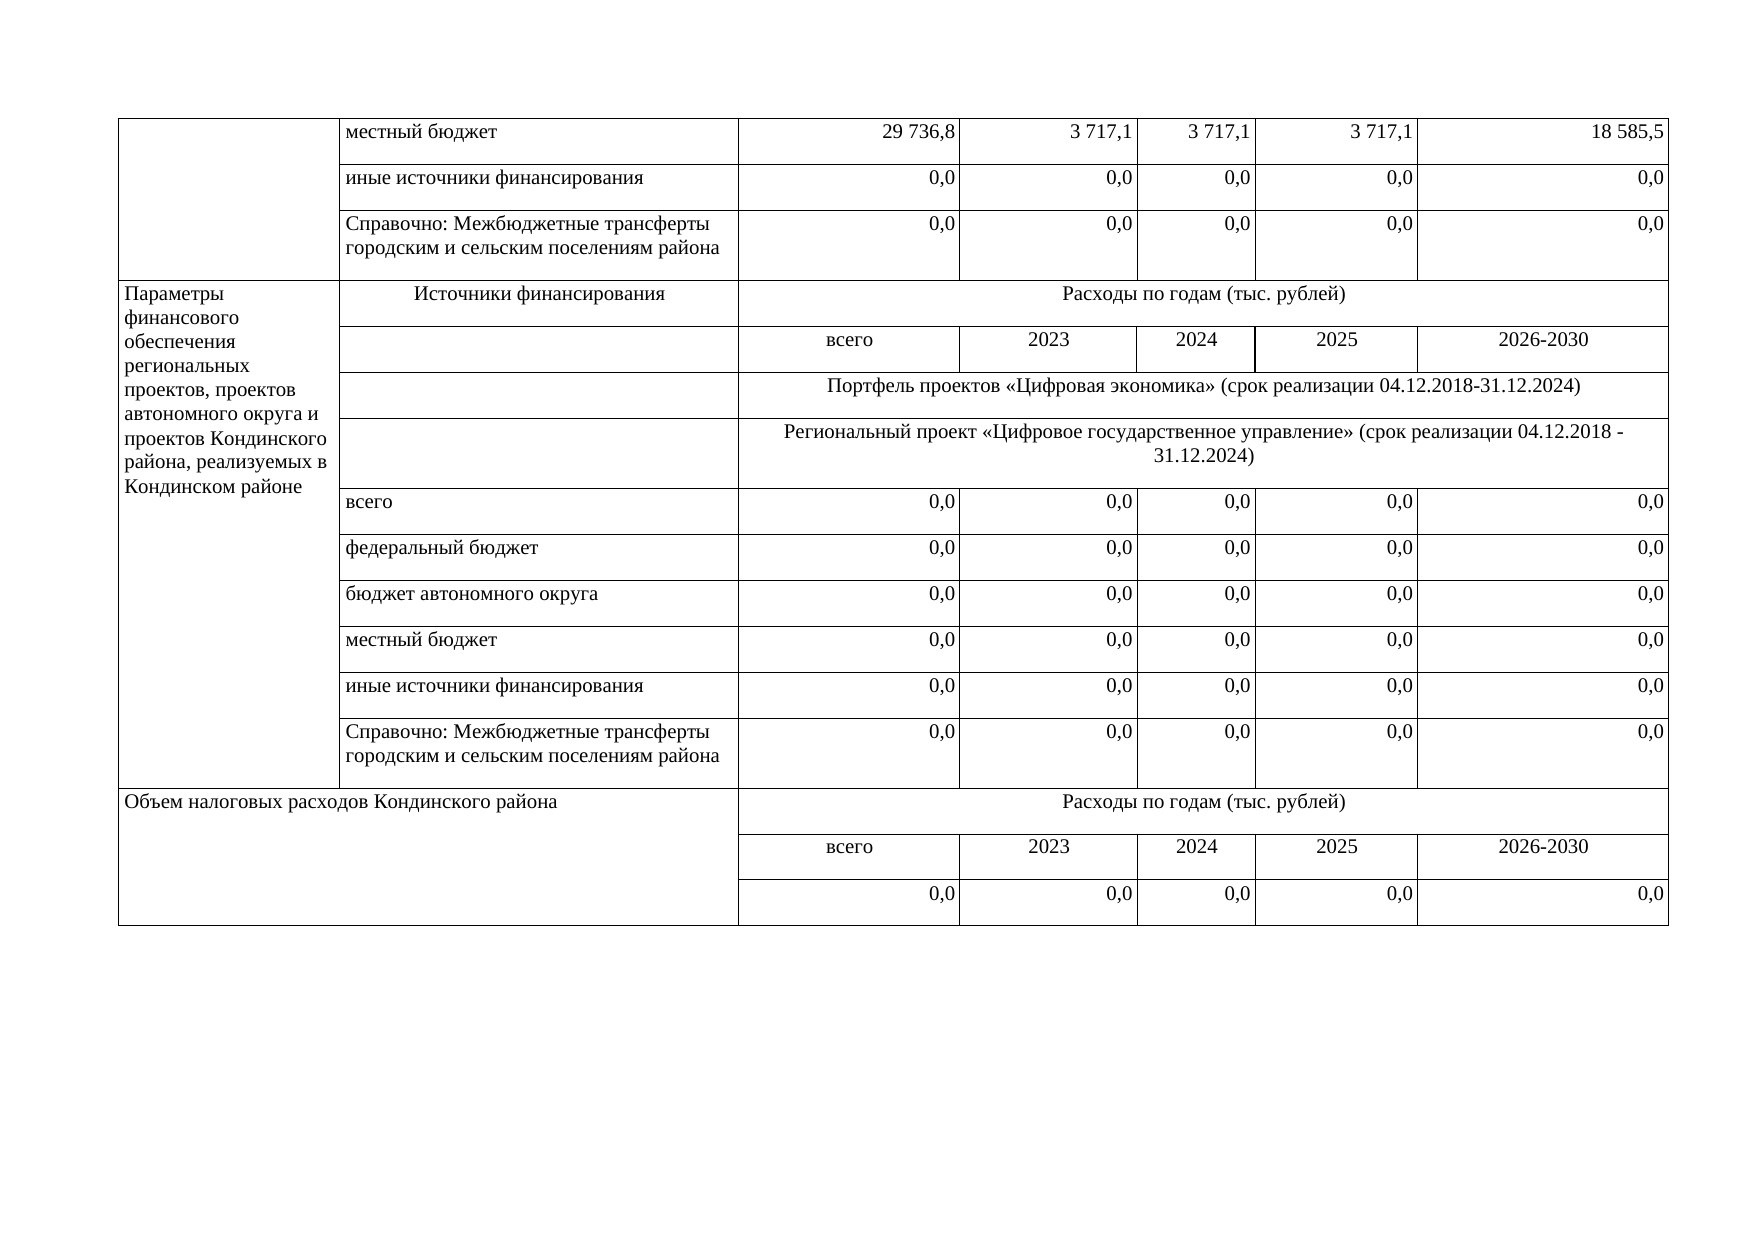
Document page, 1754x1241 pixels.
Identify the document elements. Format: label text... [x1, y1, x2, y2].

table_cell 2023 [960, 327, 1136, 372]
table_cell 0,0 [1256, 211, 1417, 280]
table_cell Расходы по годам (тыс. рублей) [739, 789, 1668, 833]
table_cell 0,0 [1256, 627, 1417, 672]
table_cell 2025 [1256, 835, 1417, 879]
table_cell 0,0 [1138, 880, 1255, 925]
table_cell 2025 [1256, 327, 1417, 372]
table_cell всего [739, 835, 959, 879]
table_cell [340, 373, 738, 418]
table_cell 0,0 [960, 489, 1137, 534]
table_cell 0,0 [1138, 535, 1255, 580]
table_cell федеральный бюджет [340, 535, 738, 580]
table_cell 0,0 [1418, 165, 1668, 210]
table_cell 0,0 [1256, 673, 1417, 717]
table_cell Расходы по годам (тыс. рублей) [739, 281, 1668, 326]
table_cell 0,0 [739, 581, 959, 626]
table_cell 2026-2030 [1418, 835, 1668, 879]
table_cell Портфель проектов «Цифровая экономика» (срок реализации 04.12.2018-31.12.2024) [739, 373, 1668, 418]
table_cell 2024 [1137, 327, 1254, 372]
table_cell 3 717,1 [960, 119, 1137, 164]
table_cell 29 736,8 [739, 119, 959, 164]
table_cell 0,0 [1418, 581, 1668, 626]
table_cell Параметры финансового обеспечения региональных проектов, проектов автономного округа и проектов Кондинского района, реализуемых в Кондинском районе [119, 281, 339, 787]
table_cell 2024 [1138, 835, 1255, 879]
table_cell 2023 [960, 835, 1137, 879]
table_cell 3 717,1 [1256, 119, 1417, 164]
table_cell 0,0 [1256, 489, 1417, 534]
table_cell 0,0 [739, 535, 959, 580]
table_cell 0,0 [1256, 581, 1417, 626]
table_cell 0,0 [960, 719, 1137, 787]
table_cell 0,0 [1418, 880, 1668, 925]
table_cell 0,0 [1138, 673, 1255, 717]
table_cell 0,0 [1138, 489, 1255, 534]
table_cell всего [739, 327, 959, 372]
table_cell местный бюджет [340, 627, 738, 672]
table_cell 0,0 [1418, 489, 1668, 534]
table_cell 0,0 [739, 627, 959, 672]
table_cell Справочно: Межбюджетные трансферты городским и сельским поселениям района [340, 719, 738, 787]
table_cell 0,0 [1256, 719, 1417, 787]
table_cell Справочно: Межбюджетные трансферты городским и сельским поселениям района [340, 211, 738, 280]
table_cell 0,0 [1256, 880, 1417, 925]
table_cell 0,0 [960, 880, 1137, 925]
table_cell Региональный проект «Цифровое государственное управление» (срок реализации 04.12.2018 - 31.12.2024) [739, 419, 1668, 488]
table_cell [340, 327, 738, 372]
table_cell 0,0 [960, 581, 1137, 626]
table_cell [340, 419, 738, 488]
table_cell 0,0 [960, 627, 1137, 672]
table_cell 0,0 [739, 165, 959, 210]
table_cell 2026-2030 [1418, 327, 1668, 372]
table_cell местный бюджет [340, 119, 738, 164]
table_cell 0,0 [739, 673, 959, 717]
table_cell 0,0 [1256, 165, 1417, 210]
table_cell 0,0 [1418, 627, 1668, 672]
table_cell 0,0 [960, 535, 1137, 580]
table_cell иные источники финансирования [340, 165, 738, 210]
table_cell 0,0 [1138, 627, 1255, 672]
table_cell 0,0 [960, 211, 1137, 280]
table_cell 0,0 [1138, 165, 1255, 210]
table_cell всего [340, 489, 738, 534]
table_cell 0,0 [739, 719, 959, 787]
table_cell 0,0 [739, 880, 959, 925]
table_cell 0,0 [1418, 719, 1668, 787]
table_cell 0,0 [739, 489, 959, 534]
table_cell 0,0 [1138, 211, 1255, 280]
table_cell 0,0 [1256, 535, 1417, 580]
table_cell 0,0 [960, 165, 1137, 210]
table_cell 0,0 [1418, 673, 1668, 717]
table_cell 0,0 [1138, 719, 1255, 787]
table_cell Источники финансирования [340, 281, 738, 326]
table_cell 0,0 [960, 673, 1137, 717]
table_cell 0,0 [1418, 211, 1668, 280]
table_cell иные источники финансирования [340, 673, 738, 717]
table_cell бюджет автономного округа [340, 581, 738, 626]
table_cell Объем налоговых расходов Кондинского района [119, 789, 738, 925]
table_cell 0,0 [739, 211, 959, 280]
table_cell 18 585,5 [1418, 119, 1668, 164]
table_cell 3 717,1 [1138, 119, 1255, 164]
table_cell 0,0 [1138, 581, 1255, 626]
table_cell 0,0 [1418, 535, 1668, 580]
